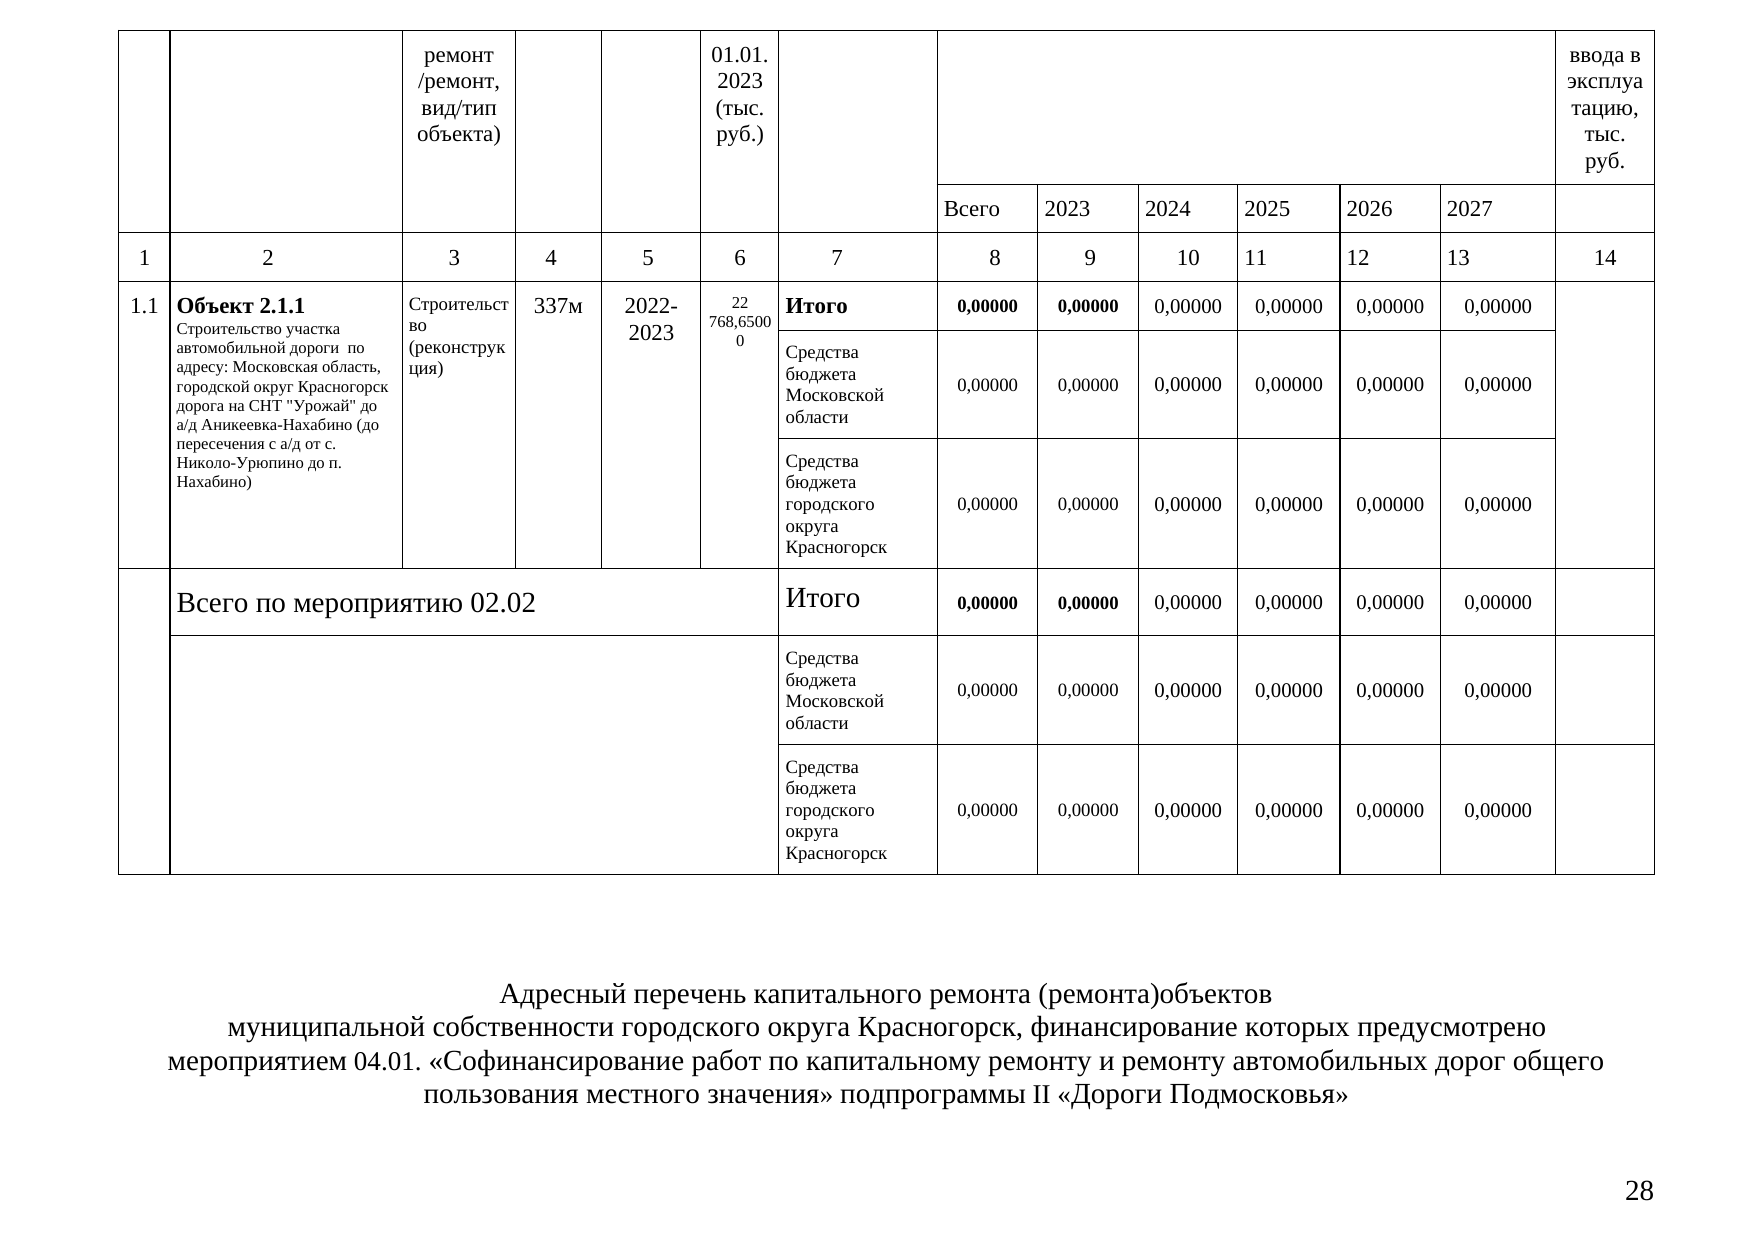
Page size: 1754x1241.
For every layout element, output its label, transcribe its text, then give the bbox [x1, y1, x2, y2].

table_cell 0,00000 [1139, 282, 1237, 329]
table_cell 5 [602, 233, 700, 281]
table_cell 0,00000 [1441, 636, 1555, 744]
table_cell Средства бюджета Московской области [779, 331, 937, 438]
table_cell 0,00000 [1441, 745, 1555, 874]
table_cell 0,00000 [1341, 636, 1440, 744]
table_cell [119, 569, 169, 874]
table_cell 0,00000 [1238, 745, 1339, 874]
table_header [779, 31, 937, 232]
table_cell 13 [1441, 233, 1555, 281]
table_cell 0,00000 [1341, 745, 1440, 874]
table_cell 0,00000 [1038, 745, 1138, 874]
table_cell 0,00000 [1038, 331, 1138, 438]
table_cell 11 [1238, 233, 1339, 281]
table_cell 10 [1139, 233, 1237, 281]
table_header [516, 31, 601, 232]
table_cell [1556, 569, 1654, 635]
table_cell 0,00000 [1038, 636, 1138, 744]
table_cell 0,00000 [1341, 439, 1440, 568]
table_cell 0,00000 [1038, 439, 1138, 568]
table_header №№ п/п [119, 31, 169, 232]
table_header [938, 31, 1555, 184]
table_cell 2025 [1238, 185, 1339, 232]
table_cell 2027 [1441, 185, 1555, 232]
table_cell Строительство (реконструкция) [403, 282, 515, 568]
table_cell 0,00000 [1139, 745, 1237, 874]
table_cell 8 [938, 233, 1037, 281]
table_cell 0,00000 [1139, 636, 1237, 744]
table_cell 0,00000 [1238, 636, 1339, 744]
table_cell 1.1 [119, 282, 169, 568]
table_cell 0,00000 [1139, 439, 1237, 568]
table_cell 0,00000 [938, 569, 1037, 635]
table_cell Средства бюджета Московской области [779, 636, 937, 744]
table_cell [1556, 282, 1654, 568]
table_cell Средства бюджета городского округа Красногорск [779, 439, 937, 568]
table_cell 22 768,65000 [701, 282, 778, 568]
table_cell 0,00000 [1238, 331, 1339, 438]
table_cell 0,00000 [1238, 439, 1339, 568]
text Адресный перечень капитального ремонта (ремонта)объектов [118, 976, 1654, 1009]
table_cell Итого [779, 569, 937, 635]
table_cell 0,00000 [1341, 282, 1440, 329]
table_cell 0,00000 [1441, 331, 1555, 438]
table_cell 1 [119, 233, 169, 281]
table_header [602, 31, 700, 232]
table_cell 0,00000 [938, 439, 1037, 568]
table_cell 337м [516, 282, 601, 568]
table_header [403, 31, 515, 232]
text муниципальной собственности городского округа Красногорск, финансирование которых предусмотрено [118, 1009, 1654, 1043]
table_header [171, 31, 402, 232]
text мероприятием 04.01. «Софинансирование работ по капитальному ремонту и ремонту автомобильных дорог общего пользования местного значения» подпрограммы II «Дороги Подмосковья» [118, 1043, 1654, 1110]
table_cell 6 [701, 233, 778, 281]
table_cell 2023 [1038, 185, 1138, 232]
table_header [1556, 31, 1654, 184]
table_cell 9 [1038, 233, 1138, 281]
table_cell 2024 [1139, 185, 1237, 232]
table_cell 0,00000 [1038, 282, 1138, 329]
table_cell [171, 636, 778, 874]
table_cell 0,00000 [938, 636, 1037, 744]
table_cell 0,00000 [1139, 331, 1237, 438]
table_cell 2 [171, 233, 402, 281]
table_cell 4 [516, 233, 601, 281]
table_cell 0,00000 [938, 282, 1037, 329]
table_cell 0,00000 [938, 745, 1037, 874]
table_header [701, 31, 778, 232]
table_cell Всего по мероприятию 02.02 [171, 569, 778, 635]
table_cell 0,00000 [1341, 331, 1440, 438]
table_cell Средства бюджета городского округа Красногорск [779, 745, 937, 874]
table_cell 14 [1556, 233, 1654, 281]
table_cell Итого [779, 282, 937, 329]
table_cell 0,00000 [1238, 282, 1339, 329]
table_cell [1556, 636, 1654, 744]
table_cell 2026 [1341, 185, 1440, 232]
table_cell 0,00000 [938, 331, 1037, 438]
table_cell [1556, 745, 1654, 874]
table_cell 2022-2023 [602, 282, 700, 568]
table_cell 0,00000 [1441, 282, 1555, 329]
table_cell 0,00000 [1038, 569, 1138, 635]
table_cell 7 [779, 233, 937, 281]
table_cell 0,00000 [1238, 569, 1339, 635]
table_cell 0,00000 [1441, 439, 1555, 568]
table_cell Объект 2.1.1 Строительство участка автомобильной дороги по адресу: Московская область, городской округ Красногорск дорога на СНТ "Урожай" до а/д Аникеевка-Нахабино (до пересечения с а/д от с. Николо-Урюпино до п. Нахабино) [171, 282, 402, 568]
table_cell Всего [938, 185, 1037, 232]
table_cell 0,00000 [1139, 569, 1237, 635]
table_cell [1556, 185, 1654, 232]
table_cell 12 [1341, 233, 1440, 281]
table_cell 0,00000 [1341, 569, 1440, 635]
table_cell 3 [403, 233, 515, 281]
table_cell 0,00000 [1441, 569, 1555, 635]
